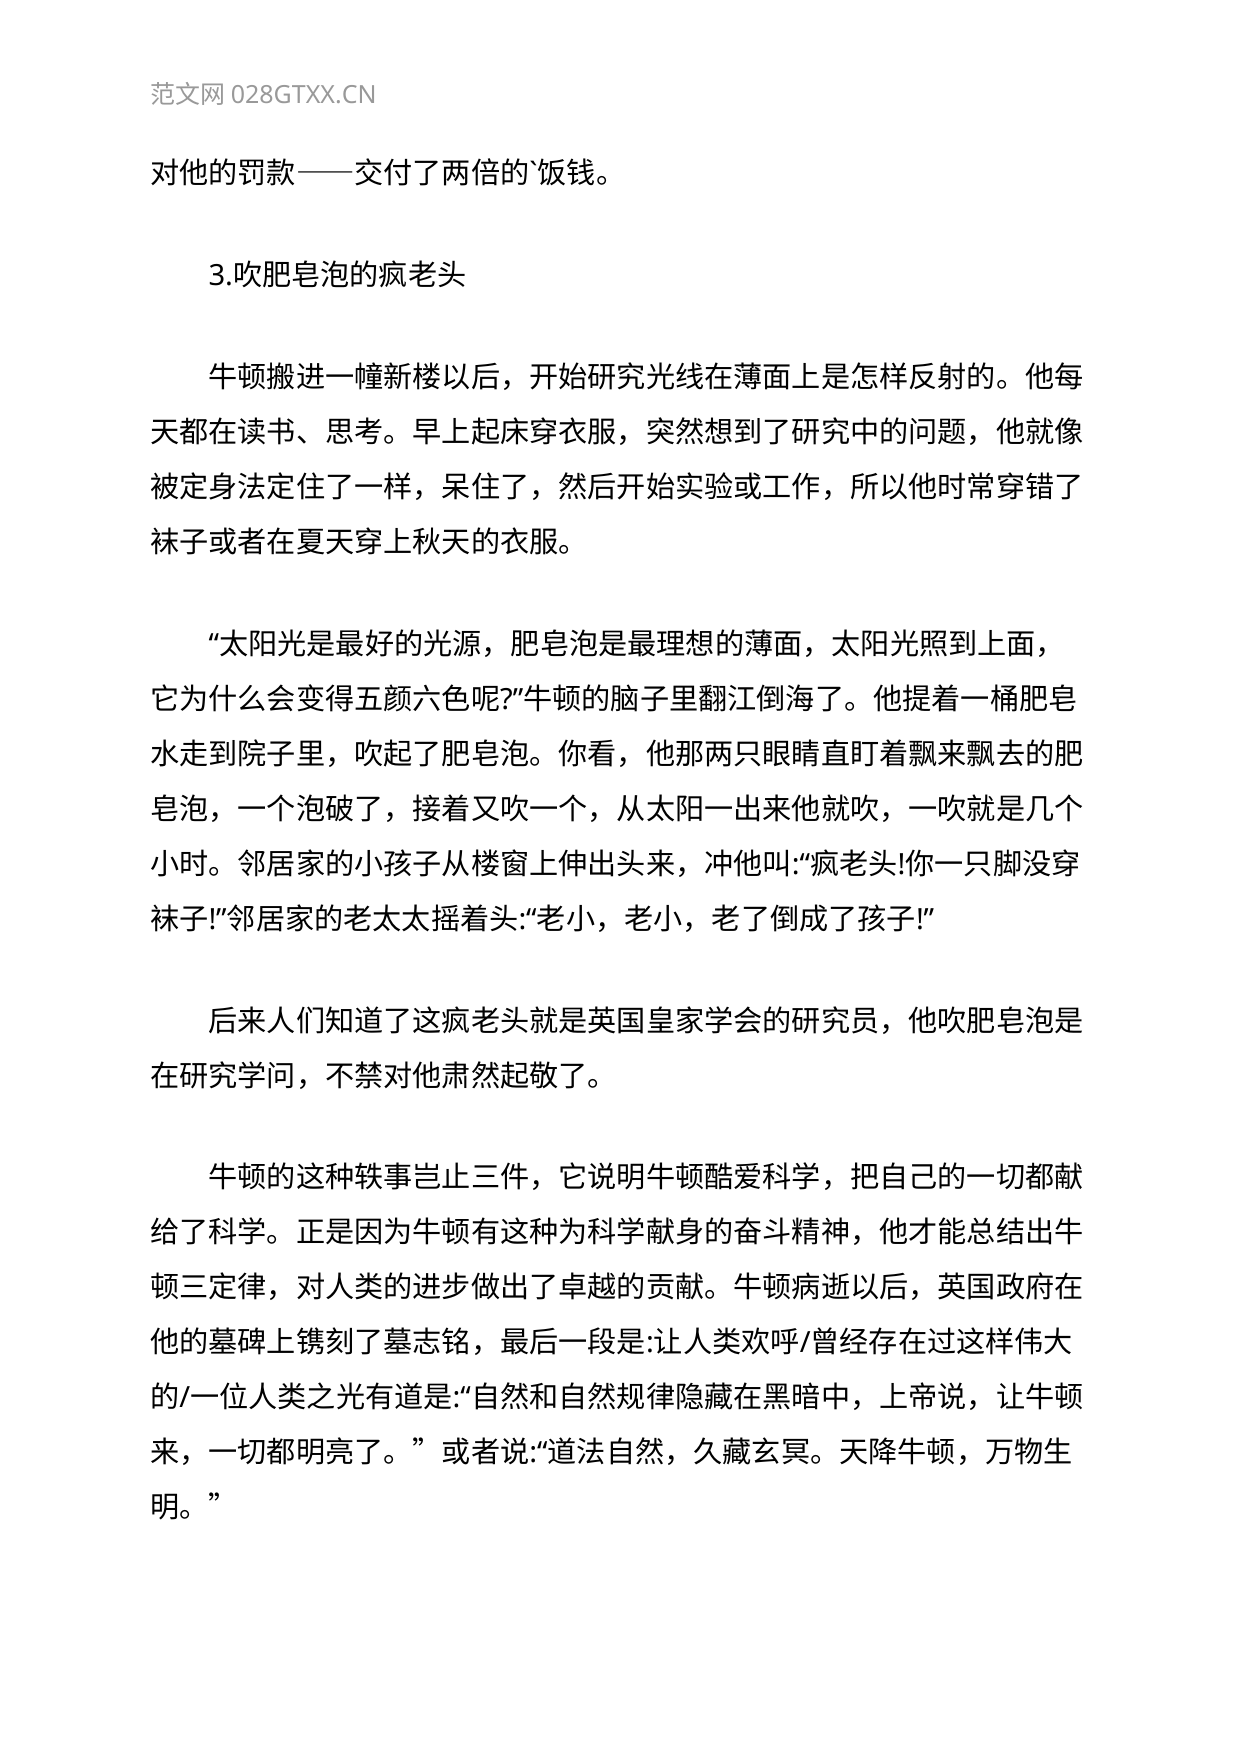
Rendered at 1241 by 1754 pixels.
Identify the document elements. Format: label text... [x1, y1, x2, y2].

text 牛顿的这种轶事岂止三件，它说明牛顿酷爱科学，把自己的一切都献给了科学。正是因为牛顿有这种为科学献身的奋斗精神，他才能总结出牛顿三定律，对人类的进步做出了卓越的贡献。牛顿病逝以后，英国政府在他的墓碑上镌刻了墓志铭，最后一段是:让人类欢呼/曾经存在过这样伟大的/一位人类之光有道是:“自然和自然规律隐藏在黑暗中，上帝说，让牛顿来，一切都明亮了。”或者说:“道法自然，久藏玄冥。天降牛顿，万物生明。” [150, 1154, 1090, 1526]
text 3.吹肥皂泡的疯老头 [150, 252, 1090, 294]
text 后来人们知道了这疯老头就是英国皇家学会的研究员，他吹肥皂泡是在研究学问，不禁对他肃然起敬了。 [150, 997, 1090, 1094]
text “太阳光是最好的光源，肥皂泡是最理想的薄面，太阳光照到上面，它为什么会变得五颜六色呢?”牛顿的脑子里翻江倒海了。他提着一桶肥皂水走到院子里，吹起了肥皂泡。你看，他那两只眼睛直盯着飘来飘去的肥皂泡，一个泡破了，接着又吹一个，从太阳一出来他就吹，一吹就是几个小时。邻居家的小孩子从楼窗上伸出头来，冲他叫:“疯老头!你一只脚没穿袜子!”邻居家的老太太摇着头:“老小，老小，老了倒成了孩子!” [150, 620, 1090, 938]
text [150, 150, 1090, 192]
text 牛顿搬进一幢新楼以后，开始研究光线在薄面上是怎样反射的。他每天都在读书、思考。早上起床穿衣服，突然想到了研究中的问题，他就像被定身法定住了一样，呆住了，然后开始实验或工作，所以他时常穿错了袜子或者在夏天穿上秋天的衣服。 [150, 354, 1090, 561]
